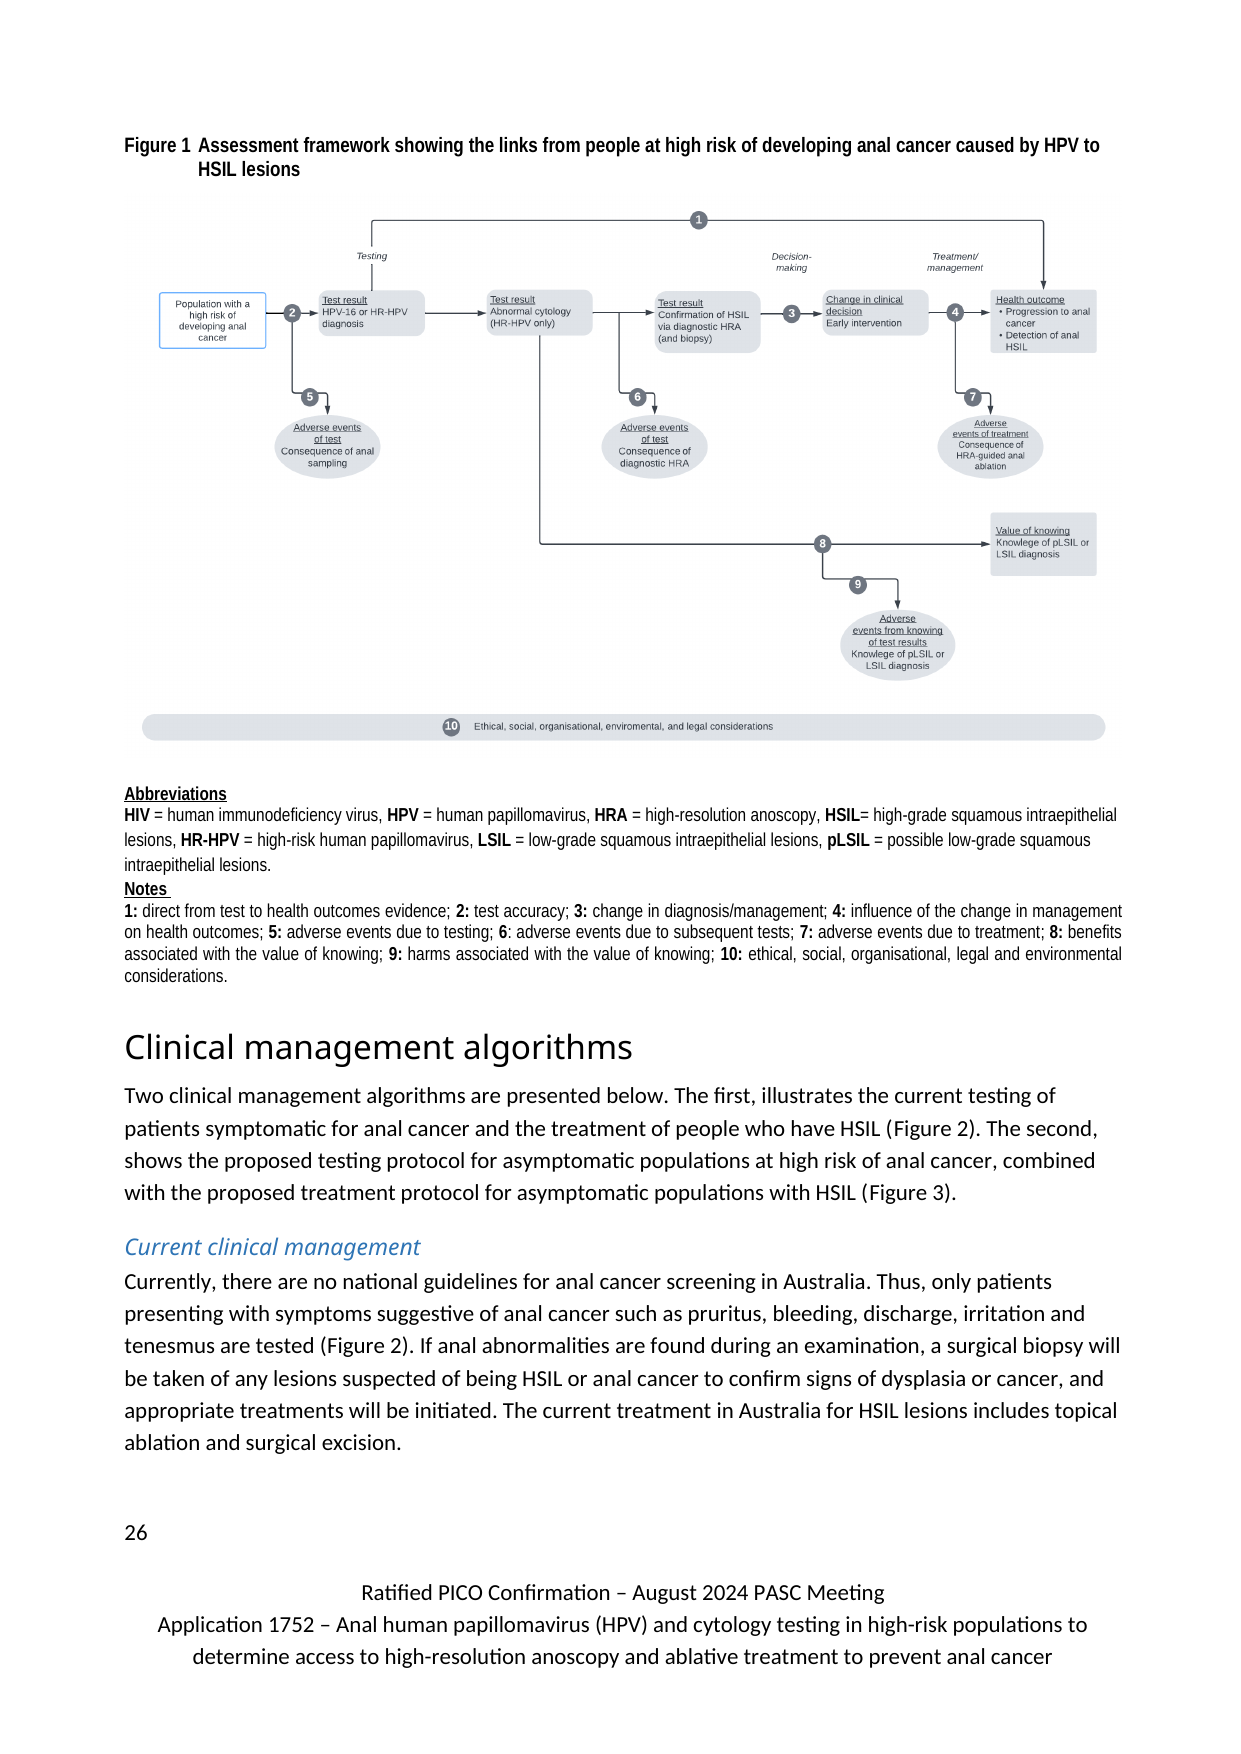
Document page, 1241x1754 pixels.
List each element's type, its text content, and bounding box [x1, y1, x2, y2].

text Two clinical management algorithms are presented below. The first, illustrates the current testing of patients symptomatic for anal cancer and the treatment of people who have HSIL (Figure 2). The second, shows the proposed testing protocol for asymptomatic populations at high risk of anal cancer, combined with the proposed treatment protocol for asymptomatic populations with HSIL (Figure 3). [124, 1082, 1122, 1206]
subtitle Current clinical management [124, 1231, 1122, 1262]
text Figure 1 Assessment framework showing the links from people at high risk of developing anal cancer caused by HPV to HSIL lesions [124, 133, 1122, 181]
text HIV = human immunodeficiency virus, HPV = human papillomavirus, HRA = high-resolution anoscopy, HSIL= high-grade squamous intraepithelial lesions, HR-HPV = high-risk human papillomavirus, LSIL = low-grade squamous intraepithelial lesions, pLSIL = possible low-grade squamous intraepithelial lesions. [124, 804, 1122, 875]
text 1: direct from test to health outcomes evidence; 2: test accuracy; 3: change in diagnosis/management; 4: influence of the change in management on health outcomes; 5: adverse events due to testing; 6: adverse events due to subsequent tests; 7: adverse events due to treatment; 8: benefits associated with the value of knowing; 9: harms associated with the value of knowing; 10: ethical, social, organisational, legal and environmental considerations. [124, 900, 1122, 986]
text Currently, there are no national guidelines for anal cancer screening in Australia. Thus, only patients presenting with symptoms suggestive of anal cancer such as pruritus, bleeding, discharge, irritation and tenesmus are tested (Figure 2). If anal abnormalities are found during an examination, a surgical biopsy will be taken of any lesions suspected of being HSIL or anal cancer to confirm signs of dysplasia or cancer, and appropriate treatments will be initiated. The current treatment in Australia for HSIL lesions includes topical ablation and surgical excision. [124, 1267, 1122, 1456]
text Abbreviations [124, 782, 1122, 804]
subtitle Clinical management algorithms [124, 1024, 1122, 1069]
text Notes [124, 878, 1122, 900]
picture [124, 193, 1123, 758]
